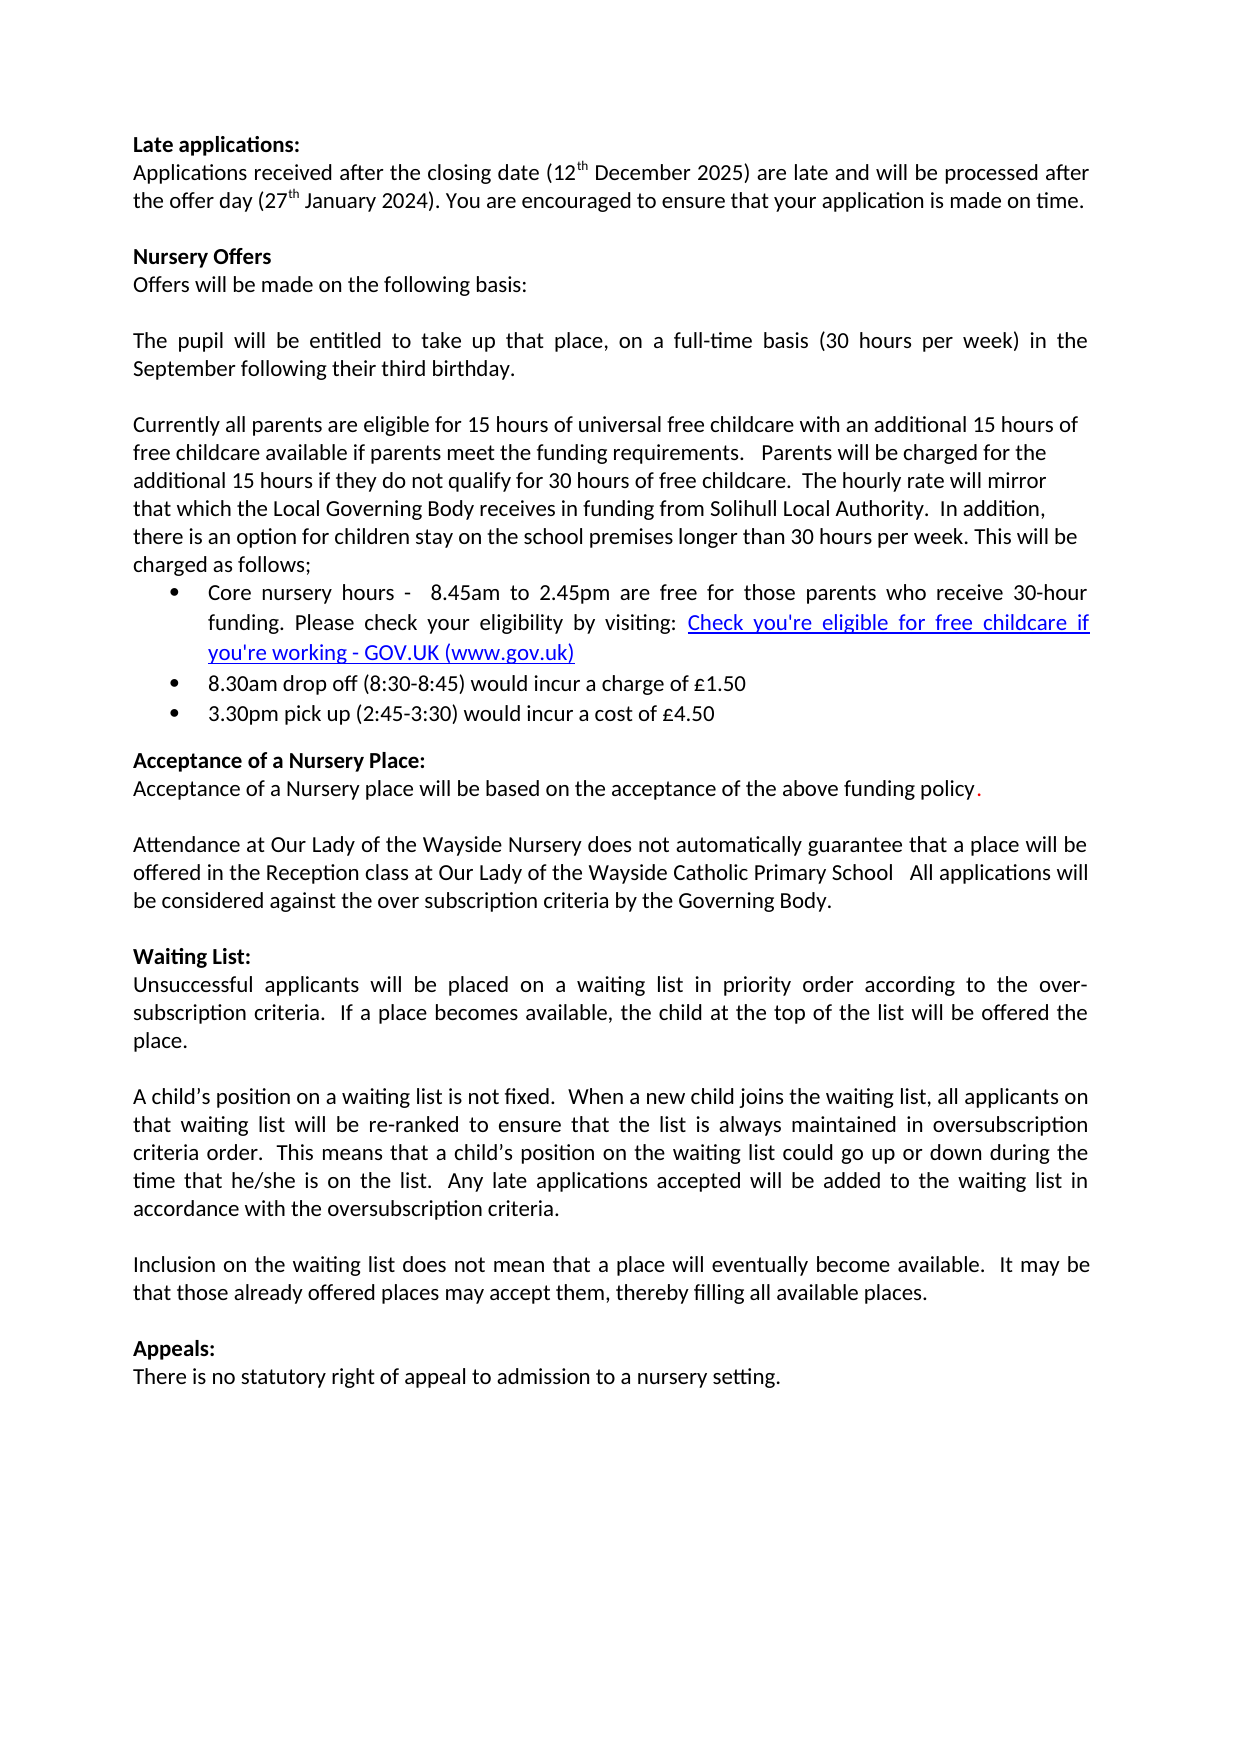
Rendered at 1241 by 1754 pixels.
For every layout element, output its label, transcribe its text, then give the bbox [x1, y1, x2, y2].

text There is no statutory right of appeal to admission to a nursery setting. [133, 1362, 1090, 1390]
text Inclusion on the waiting list does not mean that a place will eventually become available. It may be that those already offered places may accept them, thereby filling all available places. [133, 1250, 1090, 1306]
text Acceptance of a Nursery Place: [133, 746, 1090, 774]
list 8.30am drop off (8:30-8:45) would incur a charge of £1.50 [170, 669, 1090, 697]
text A child’s position on a waiting list is not fixed. When a new child joins the waiting list, all applicants on that waiting list will be re-ranked to ensure that the list is always maintained in oversubscription criteria order. This means that a child’s position on the waiting list could go up or down during the time that he/she is on the list. Any late applications accepted will be added to the waiting list in accordance with the oversubscription criteria. [133, 1082, 1090, 1222]
list 3.30pm pick up (2:45-3:30) would incur a cost of £4.50 [170, 699, 1090, 727]
text Waiting List: [133, 942, 1090, 970]
text Nursery Offers [133, 242, 1090, 270]
text Appeals: [133, 1334, 1090, 1362]
text Acceptance of a Nursery place will be based on the acceptance of the above funding policy. [133, 774, 1090, 802]
list Core nursery hours - 8.45am to 2.45pm are free for those parents who receive 30-hour funding. Please check your eligibility by visiting: Check you're eligible for free childcare if you're working - GOV.UK (www.gov.uk) [170, 578, 1090, 667]
text Late applications: [133, 130, 1090, 158]
text The pupil will be entitled to take up that place, on a full-time basis (30 hours per week) in the September following their third birthday. [133, 326, 1090, 382]
text Offers will be made on the following basis: [133, 270, 1090, 298]
text Currently all parents are eligible for 15 hours of universal free childcare with an additional 15 hours of free childcare available if parents meet the funding requirements. Parents will be charged for the additional 15 hours if they do not qualify for 30 hours of free childcare. The hourly rate will mirror that which the Local Governing Body receives in funding from Solihull Local Authority. In addition, there is an option for children stay on the school premises longer than 30 hours per week. This will be charged as follows; [133, 410, 1090, 578]
text Attendance at Our Lady of the Wayside Nursery does not automatically guarantee that a place will be offered in the Reception class at Our Lady of the Wayside Catholic Primary School All applications will be considered against the over subscription criteria by the Governing Body. [133, 830, 1090, 914]
text Applications received after the closing date (12th December 2025) are late and will be processed after the offer day (27th January 2024). You are encouraged to ensure that your application is made on time. [133, 158, 1090, 214]
text Unsuccessful applicants will be placed on a waiting list in priority order according to the over-subscription criteria. If a place becomes available, the child at the top of the list will be offered the place. [133, 970, 1090, 1054]
